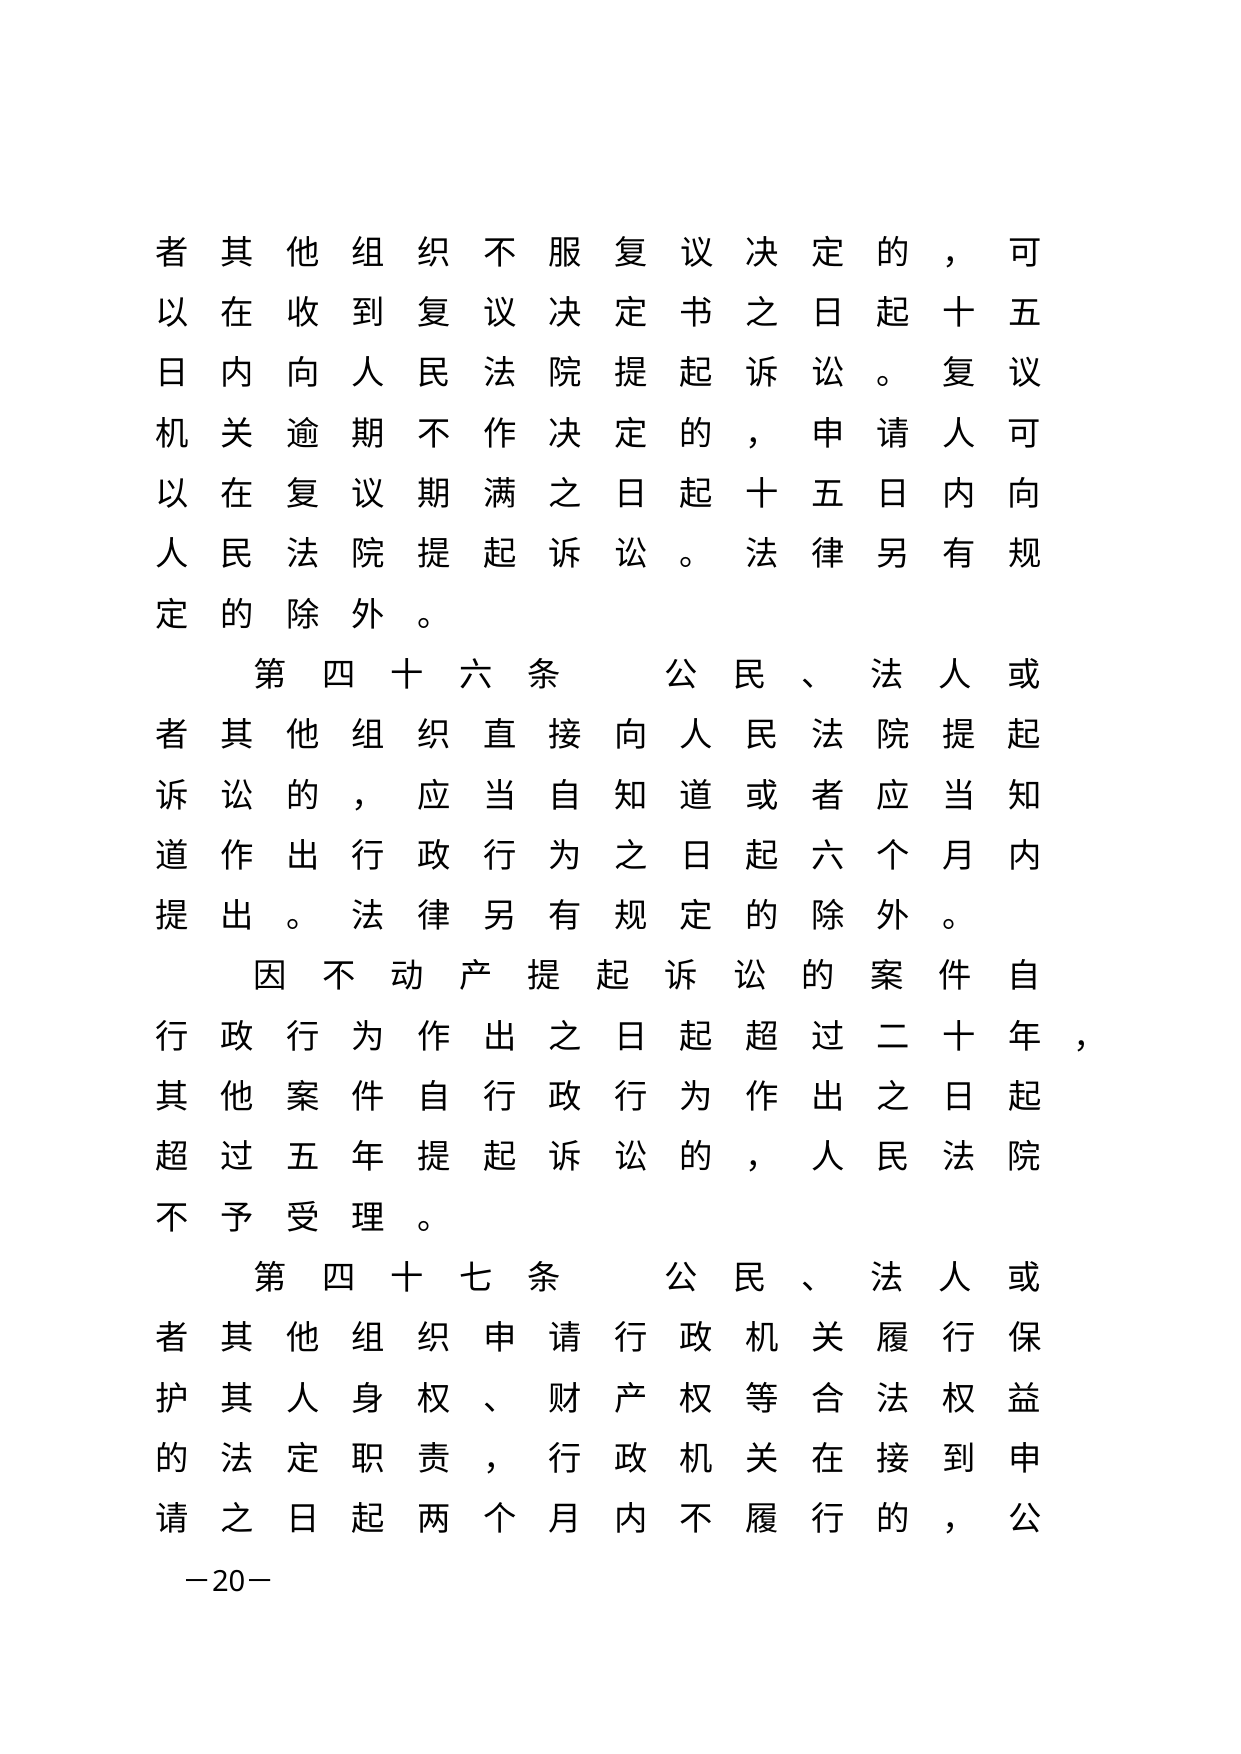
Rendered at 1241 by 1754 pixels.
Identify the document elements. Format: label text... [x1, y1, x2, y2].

text 第四十七条 公民、法人或者其他组织申请行政机关履行保护其人身权、财产权等合法权益的法定职责，行政机关在接到申请之日起两个月内不履行的，公民、法人或者其他组织可以向人民法院提起诉讼。法律、法规对行政机关履行职责的期限另有规定的，从其规定。 [155, 1245, 1073, 1546]
text 因不动产提起诉讼的案件自行政行为作出之日起超过二十年，其他案件自行政行为作出之日起超过五年提起诉讼的，人民法院不予受理。 [155, 943, 1073, 1245]
text 第四十五条 公民、法人或者其他组织不服复议决定的，可以在收到复议决定书之日起十五日内向人民法院提起诉讼。复议机关逾期不作决定的，申请人可以在复议期满之日起十五日内向人民法院提起诉讼。法律另有规定的除外。 [155, 219, 1073, 642]
text 第四十六条 公民、法人或者其他组织直接向人民法院提起诉讼的，应当自知道或者应当知道作出行政行为之日起六个月内提出。法律另有规定的除外。 [155, 642, 1073, 943]
